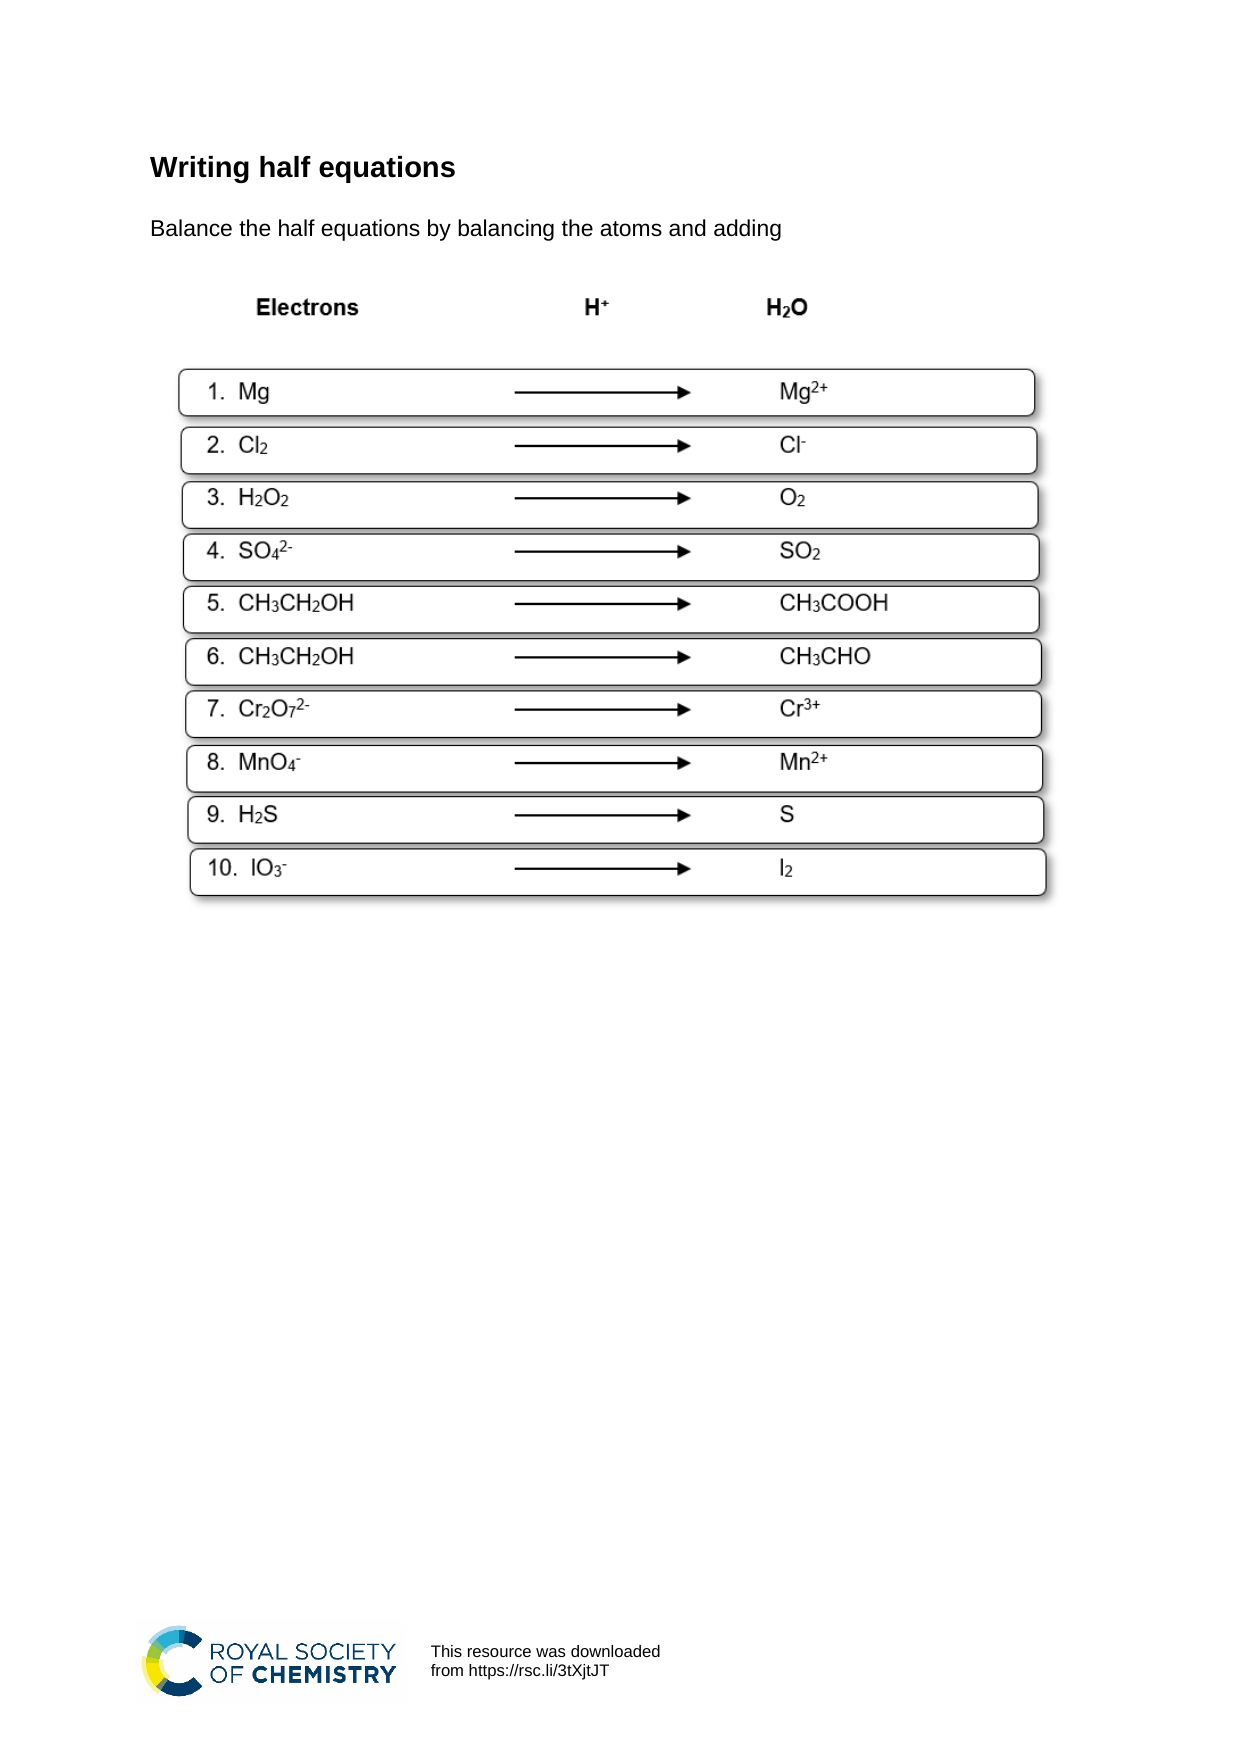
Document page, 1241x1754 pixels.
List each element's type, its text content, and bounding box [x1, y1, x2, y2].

subtitle Writing half equations [150, 150, 1090, 183]
picture [150, 271, 1091, 945]
picture [136, 1618, 407, 1704]
text Balance the half equations by balancing the atoms and adding [150, 214, 1090, 241]
